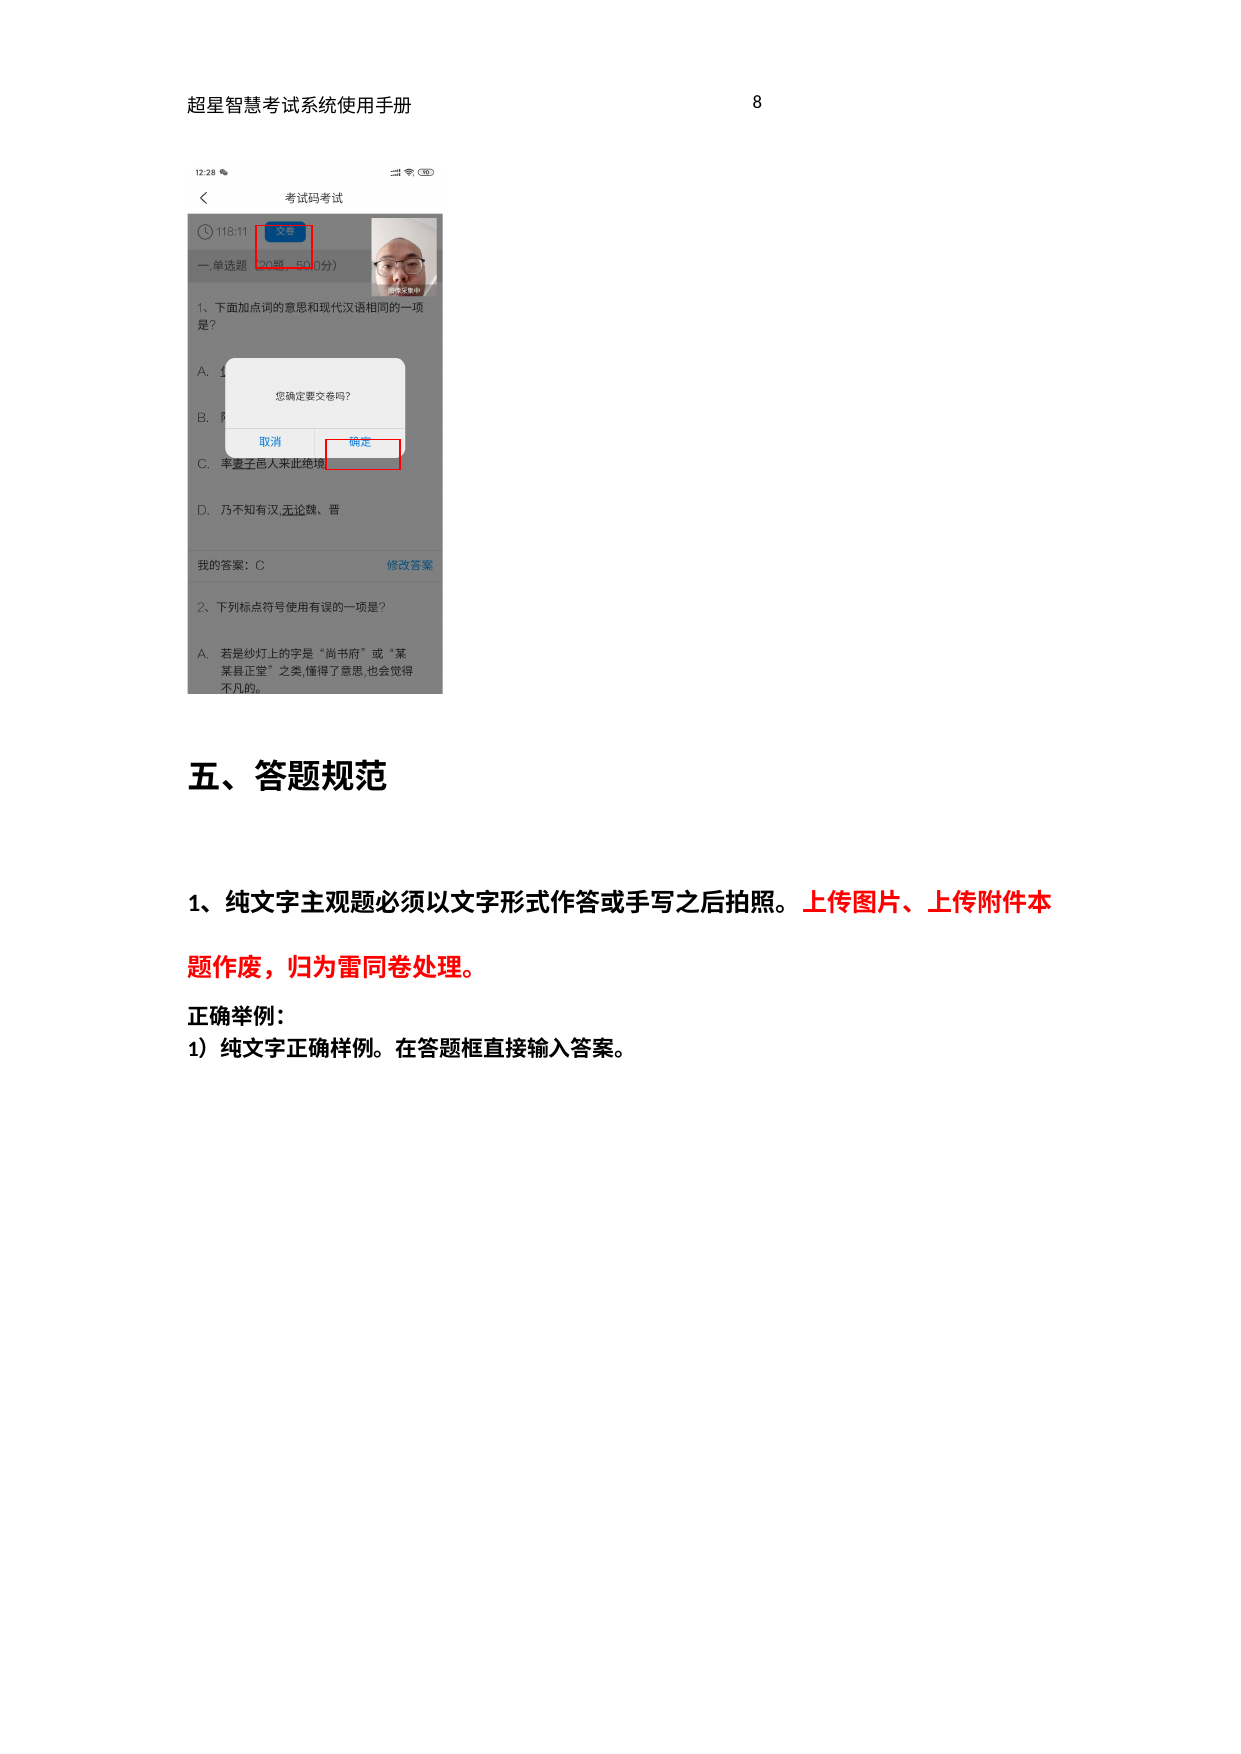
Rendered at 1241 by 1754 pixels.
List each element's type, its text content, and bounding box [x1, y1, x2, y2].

list 正确举例： [187, 998, 1053, 1031]
subtitle 答题规范 [187, 742, 1053, 807]
list 纯文字主观题必须以文字形式作答或手写之后拍照。上传图片、上传附件本题作废，归为雷同卷处理。 [187, 868, 1053, 998]
picture [187, 162, 443, 694]
list 1）纯文字正确样例。在答题框直接输入答案。 [187, 1031, 1053, 1063]
